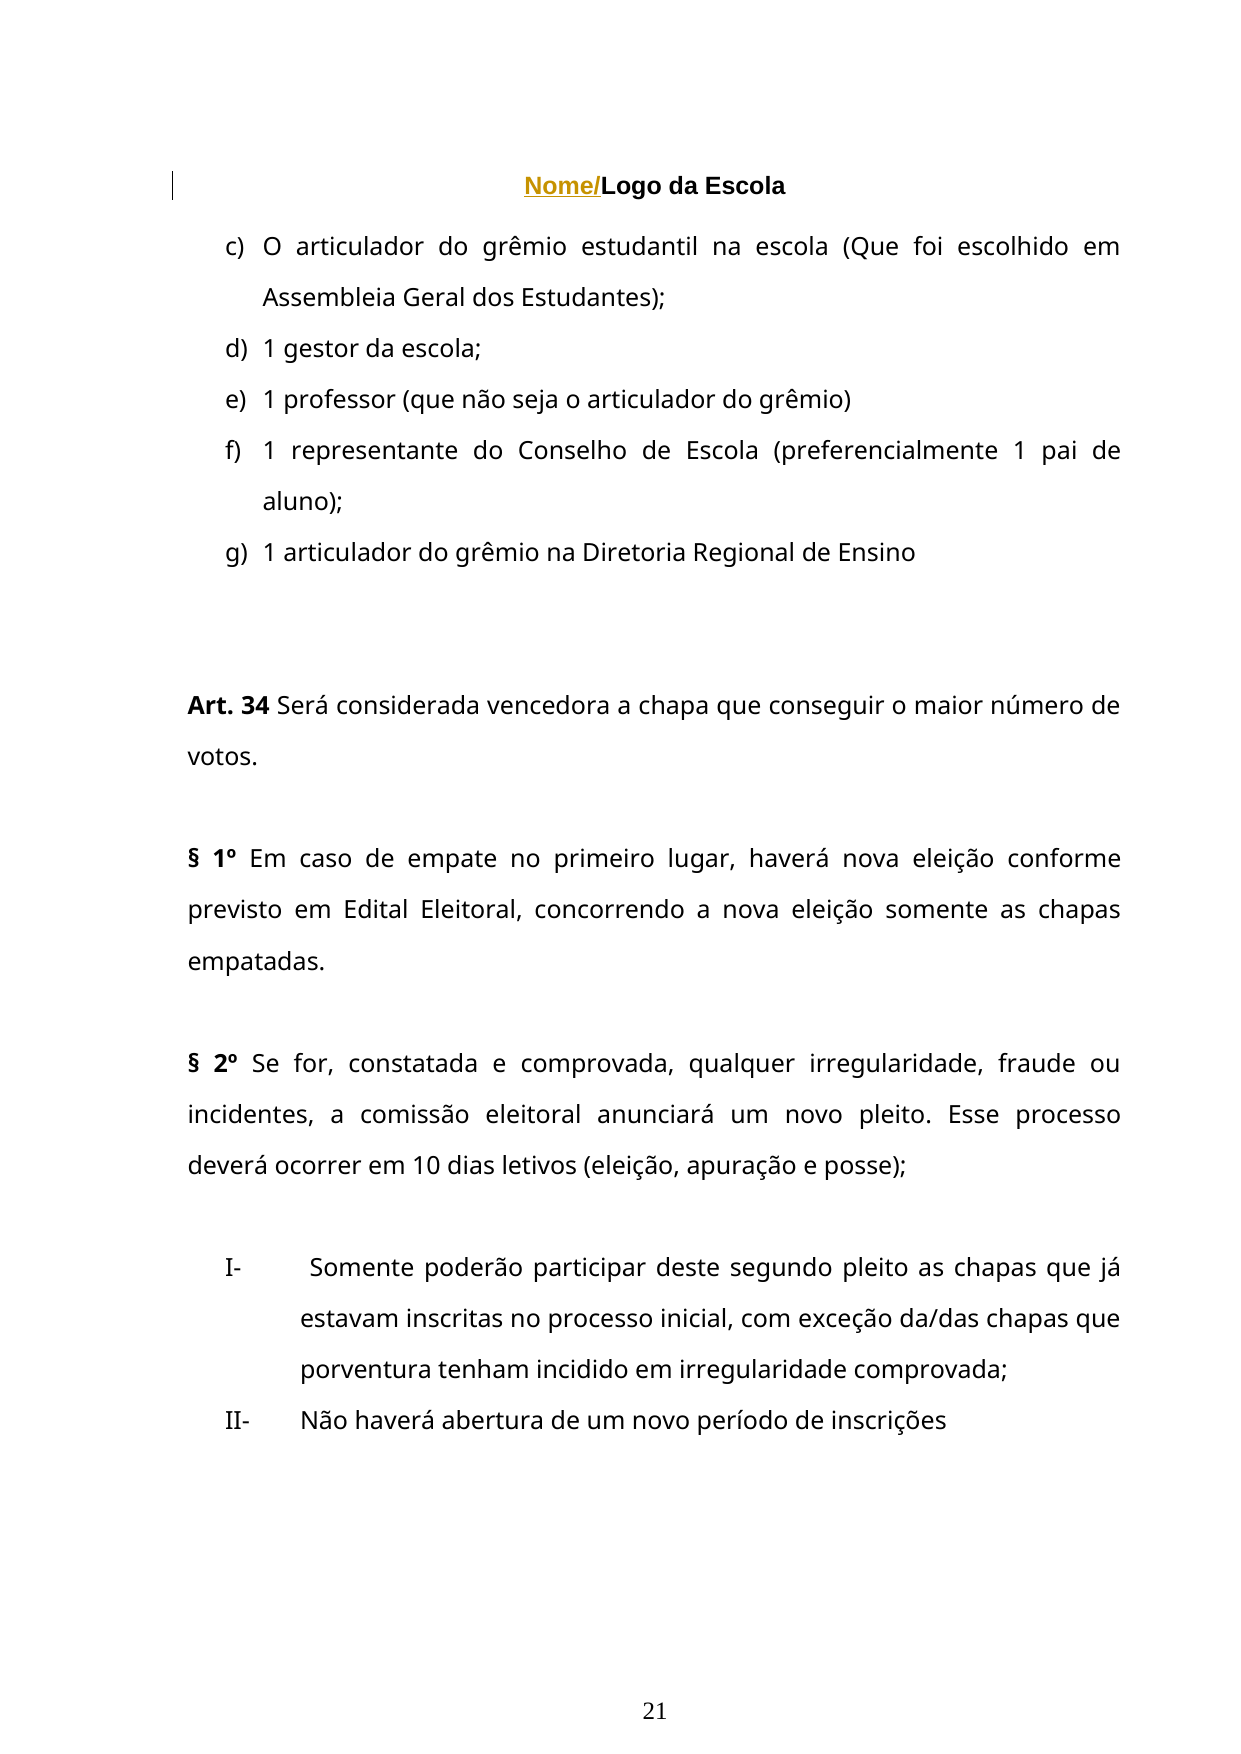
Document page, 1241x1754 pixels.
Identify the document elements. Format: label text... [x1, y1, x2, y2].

list Somente poderão participar deste segundo pleito as chapas que já estavam inscritas no processo inicial, com exceção da/das chapas que porventura tenham incidido em irregularidade comprovada; [225, 1249, 1122, 1386]
text Art. 34 Será considerada vencedora a chapa que conseguir o maior número de votos. [187, 688, 1122, 773]
text § 1º Em caso de empate no primeiro lugar, haverá nova eleição conforme previsto em Edital Eleitoral, concorrendo a nova eleição somente as chapas empatadas. [187, 841, 1122, 977]
list 1 articulador do grêmio na Diretoria Regional de Ensino [225, 535, 1122, 569]
list 1 representante do Conselho de Escola (preferencialmente 1 pai de aluno); [225, 433, 1122, 518]
list 1 professor (que não seja o articulador do grêmio) [225, 382, 1122, 416]
list Não haverá abertura de um novo período de inscrições [225, 1403, 1122, 1437]
text § 2º Se for, constatada e comprovada, qualquer irregularidade, fraude ou incidentes, a comissão eleitoral anunciará um novo pleito. Esse processo deverá ocorrer em 10 dias letivos (eleição, apuração e posse); [187, 1045, 1122, 1181]
list O articulador do grêmio estudantil na escola (Que foi escolhido em Assembleia Geral dos Estudantes); [225, 229, 1122, 314]
list 1 gestor da escola; [225, 331, 1122, 365]
